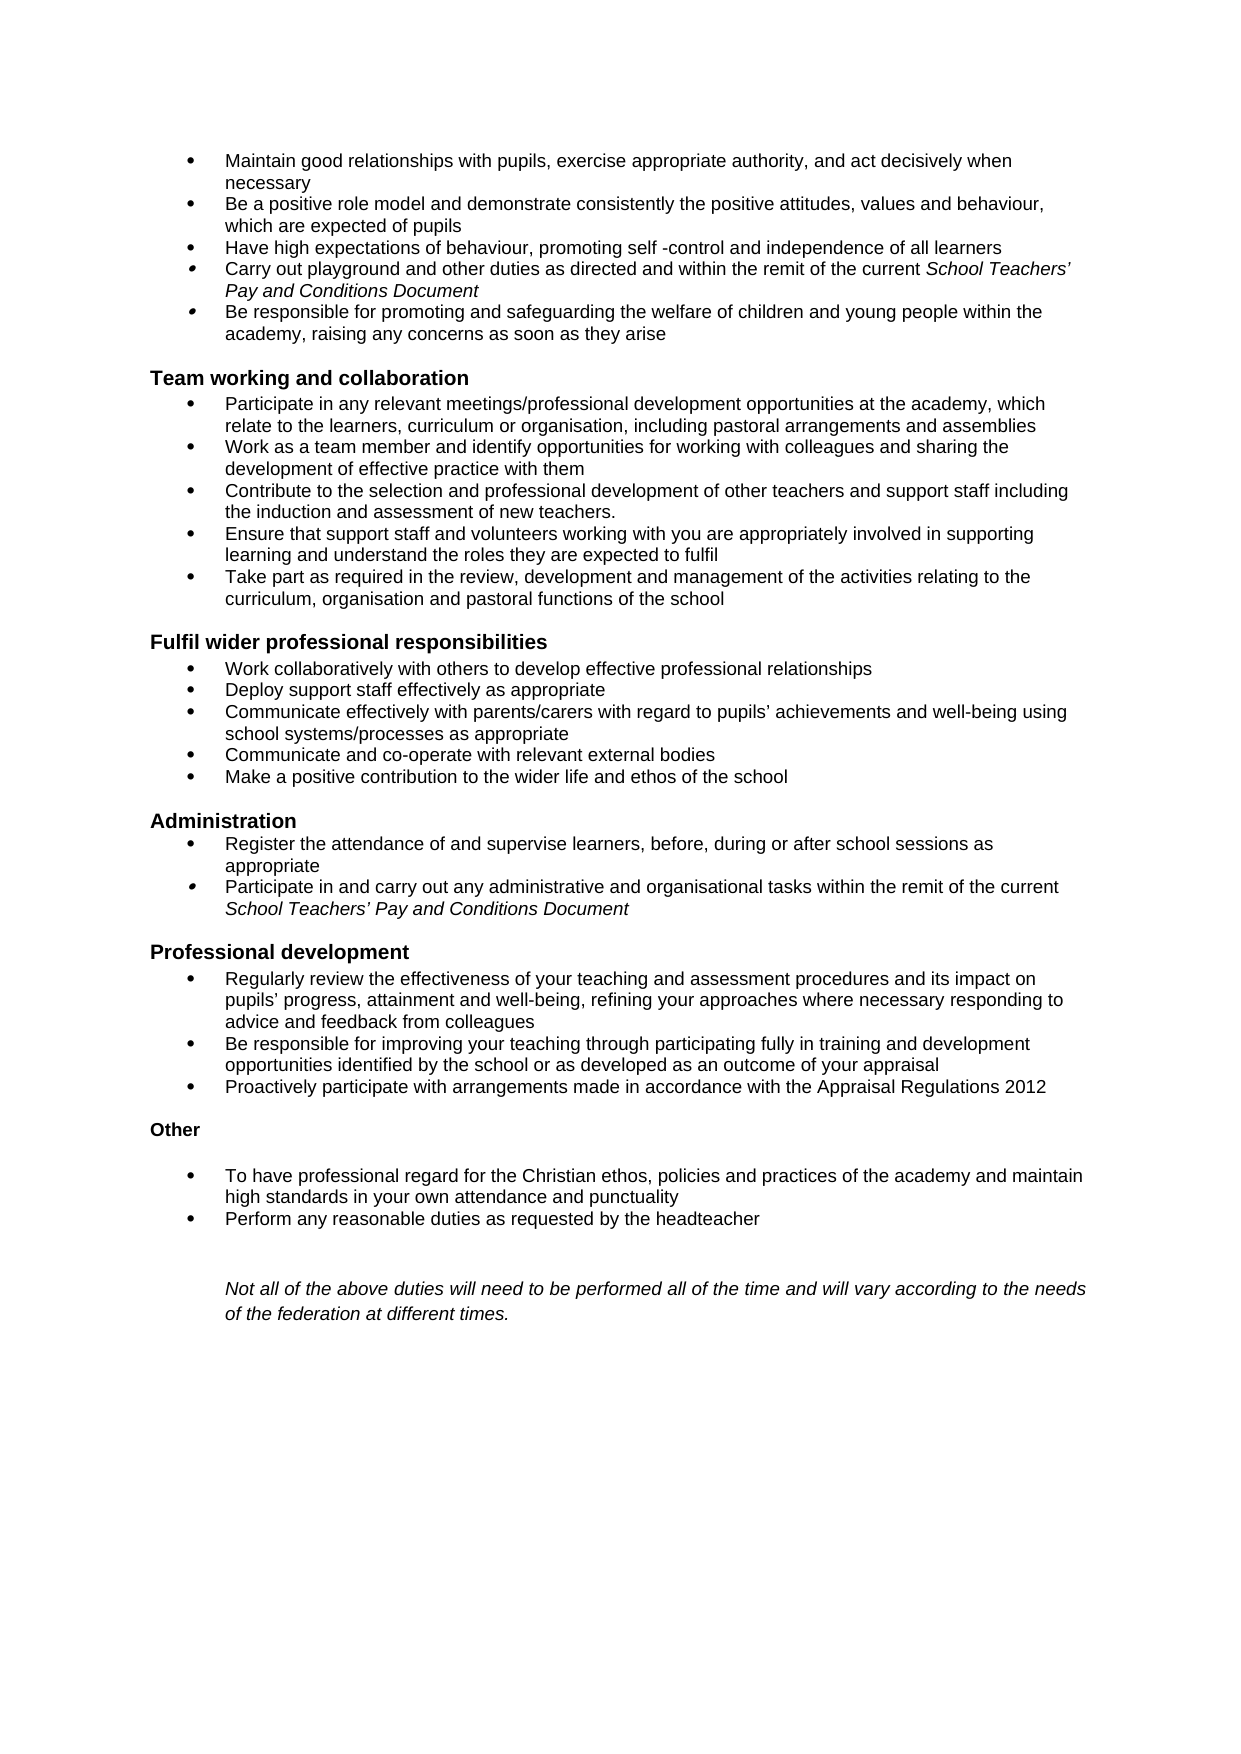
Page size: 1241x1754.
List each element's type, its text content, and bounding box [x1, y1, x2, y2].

list Not all of the above duties will need to be performed all of the time and will vary according to the needs of the federation at different times. [225, 1275, 1090, 1324]
list Make a positive contribution to the wider life and ethos of the school [187, 766, 1090, 787]
list Register the attendance of and supervise learners, before, during or after school sessions as appropriate [187, 833, 1090, 876]
list Proactively participate with arrangements made in accordance with the Appraisal Regulations 2012 [187, 1076, 1090, 1097]
list Have high expectations of behaviour, promoting self -control and independence of all learners [187, 236, 1090, 258]
list Communicate effectively with parents/carers with regard to pupils’ achievements and well-being using school systems/processes as appropriate [187, 701, 1090, 744]
list Contribute to the selection and professional development of other teachers and support staff including the induction and assessment of new teachers. [187, 479, 1090, 523]
text Other [150, 1119, 1090, 1140]
subtitle Administration [150, 809, 1090, 833]
list To have professional regard for the Christian ethos, policies and practices of the academy and maintain high standards in your own attendance and punctuality [187, 1164, 1090, 1208]
list Work collaboratively with others to develop effective professional relationships [187, 657, 1090, 679]
list Be responsible for promoting and safeguarding the welfare of children and young people within the academy, raising any concerns as soon as they arise [187, 301, 1090, 344]
list Carry out playground and other duties as directed and within the remit of the current School Teachers’ Pay and Conditions Document [187, 258, 1090, 301]
list Participate in and carry out any administrative and organisational tasks within the remit of the current School Teachers’ Pay and Conditions Document [187, 876, 1090, 919]
list Maintain good relationships with pupils, exercise appropriate authority, and act decisively when necessary [187, 150, 1090, 193]
list Participate in any relevant meetings/professional development opportunities at the academy, which relate to the learners, curriculum or organisation, including pastoral arrangements and assemblies [187, 393, 1090, 436]
list Deploy support staff effectively as appropriate [187, 679, 1090, 701]
list Communicate and co-operate with relevant external bodies [187, 744, 1090, 766]
list Take part as required in the review, development and management of the activities relating to the curriculum, organisation and pastoral functions of the school [187, 566, 1090, 609]
subtitle Team working and collaboration [150, 365, 1090, 389]
subtitle Professional development [150, 940, 1090, 964]
list Regularly review the effectiveness of your teaching and assessment procedures and its impact on pupils’ progress, attainment and well-being, refining your approaches where necessary responding to advice and feedback from colleagues [187, 968, 1090, 1032]
list Perform any reasonable duties as requested by the headteacher [187, 1208, 1090, 1229]
list Be a positive role model and demonstrate consistently the positive attitudes, values and behaviour, which are expected of pupils [187, 193, 1090, 236]
list Be responsible for improving your teaching through participating fully in training and development opportunities identified by the school or as developed as an outcome of your appraisal [187, 1032, 1090, 1076]
list Work as a team member and identify opportunities for working with colleagues and sharing the development of effective practice with them [187, 436, 1090, 479]
list Ensure that support staff and volunteers working with you are appropriately involved in supporting learning and understand the roles they are expected to fulfil [187, 523, 1090, 566]
subtitle Fulfil wider professional responsibilities [150, 630, 1090, 654]
